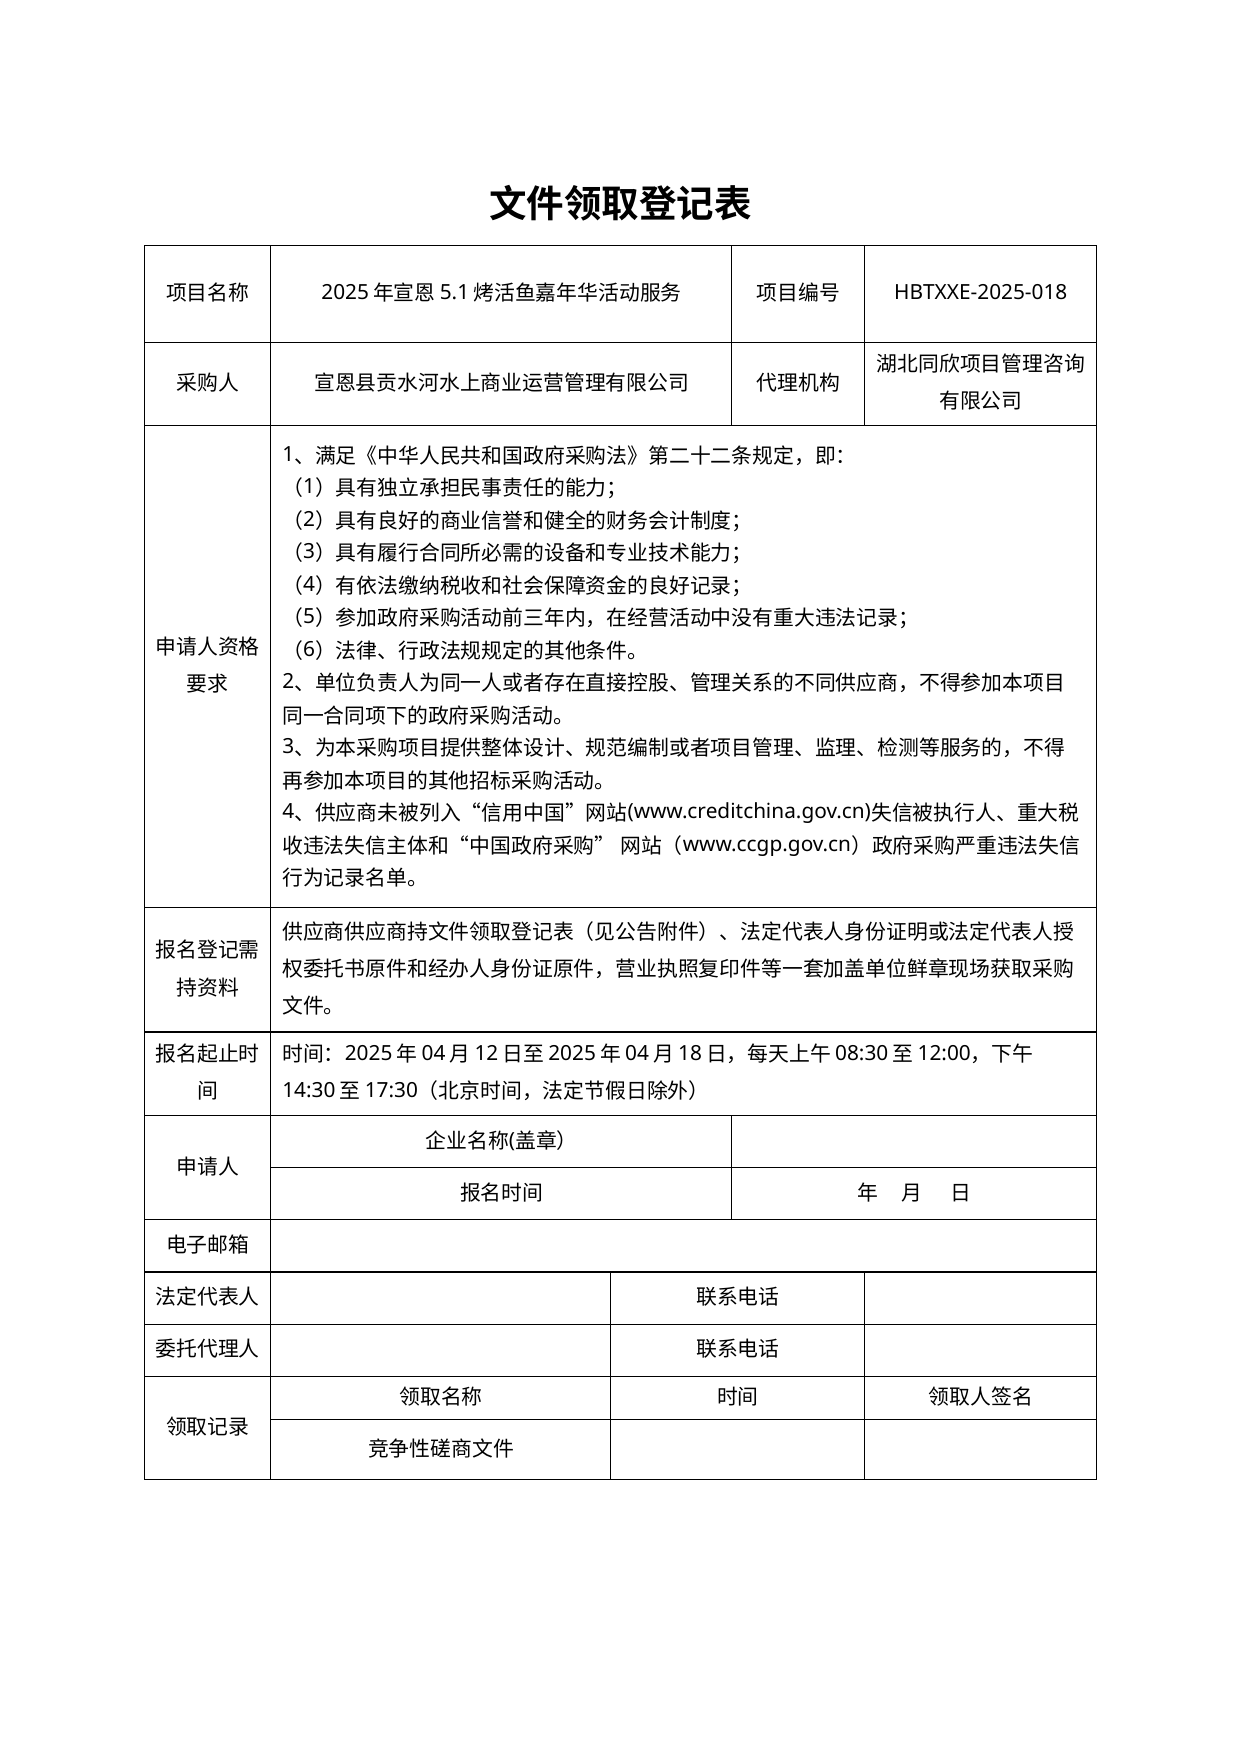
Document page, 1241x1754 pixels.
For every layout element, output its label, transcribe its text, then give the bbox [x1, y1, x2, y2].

table_cell 电子邮箱 [145, 1220, 270, 1271]
table_cell 申请人资格要求 [145, 426, 270, 907]
table_cell 湖北同欣项目管理咨询有限公司 [865, 343, 1096, 425]
table_cell 项目编号 [732, 246, 864, 342]
table_cell [611, 1420, 864, 1479]
table_cell [271, 1220, 1096, 1271]
table_cell 供应商供应商持文件领取登记表（见公告附件）、法定代表人身份证明或法定代表人授权委托书原件和经办人身份证原件，营业执照复印件等一套加盖单位鲜章现场获取采购文件。 [271, 908, 1096, 1031]
table_header 文件领取登记表 [144, 162, 1096, 245]
table_cell [865, 1273, 1096, 1323]
table_cell [865, 1420, 1096, 1479]
table_cell 企业名称(盖章） [271, 1116, 731, 1167]
table_cell 时间 [611, 1377, 864, 1419]
table_cell 领取记录 [145, 1377, 270, 1479]
table_cell 时间：2025年04月12日至2025年04月18日，每天上午08:30至12:00，下午14:30至17:30（北京时间，法定节假日除外） [271, 1033, 1096, 1115]
table_cell 领取人签名 [865, 1377, 1096, 1419]
table_cell 宣恩县贡水河水上商业运营管理有限公司 [271, 343, 731, 425]
table_cell [732, 1116, 1096, 1167]
table_cell 采购人 [145, 343, 270, 425]
table_cell 报名起止时间 [145, 1033, 270, 1115]
table_cell 1、满足《中华人民共和国政府采购法》第二十二条规定，即： （1）具有独立承担民事责任的能力； （2）具有良好的商业信誉和健全的财务会计制度； （3）具有履行合同所必需的设备和专业技术能力； （4）有依法缴纳税收和社会保障资金的良好记录； （5）参加政府采购活动前三年内，在经营活动中没有重大违法记录； （6）法律、行政法规规定的其他条件。 2、单位负责人为同一人或者存在直接控股、管理关系的不同供应商，不得参加本项目同一合同项下的政府采购活动。 3、为本采购项目提供整体设计、规范编制或者项目管理、监理、检测等服务的，不得再参加本项目的其他招标采购活动。 4、供应商未被列入“信用中国”网站(www.creditchina.gov.cn)失信被执行人、重大税收违法失信主体和“中国政府采购” 网站（www.ccgp.gov.cn）政府采购严重违法失信行为记录名单。 [271, 426, 1096, 907]
table_cell 法定代表人 [145, 1273, 270, 1323]
table_cell 申请人 [145, 1116, 270, 1219]
table_cell 报名登记需持资料 [145, 908, 270, 1031]
table_cell 2025年宣恩5.1烤活鱼嘉年华活动服务 [271, 246, 731, 342]
table_cell 联系电话 [611, 1273, 864, 1323]
table_cell 联系电话 [611, 1325, 864, 1376]
table_cell 竞争性磋商文件 [271, 1420, 610, 1479]
table_cell 代理机构 [732, 343, 864, 425]
table_cell 委托代理人 [145, 1325, 270, 1376]
table_cell [865, 1325, 1096, 1376]
table_cell HBTXXE-2025-018 [865, 246, 1096, 342]
table_cell [271, 1325, 610, 1376]
table_cell 领取名称 [271, 1377, 610, 1419]
table_cell 年 月 日 [732, 1168, 1096, 1219]
table_cell 报名时间 [271, 1168, 731, 1219]
table_cell [271, 1273, 610, 1323]
table_cell 项目名称 [145, 246, 270, 342]
